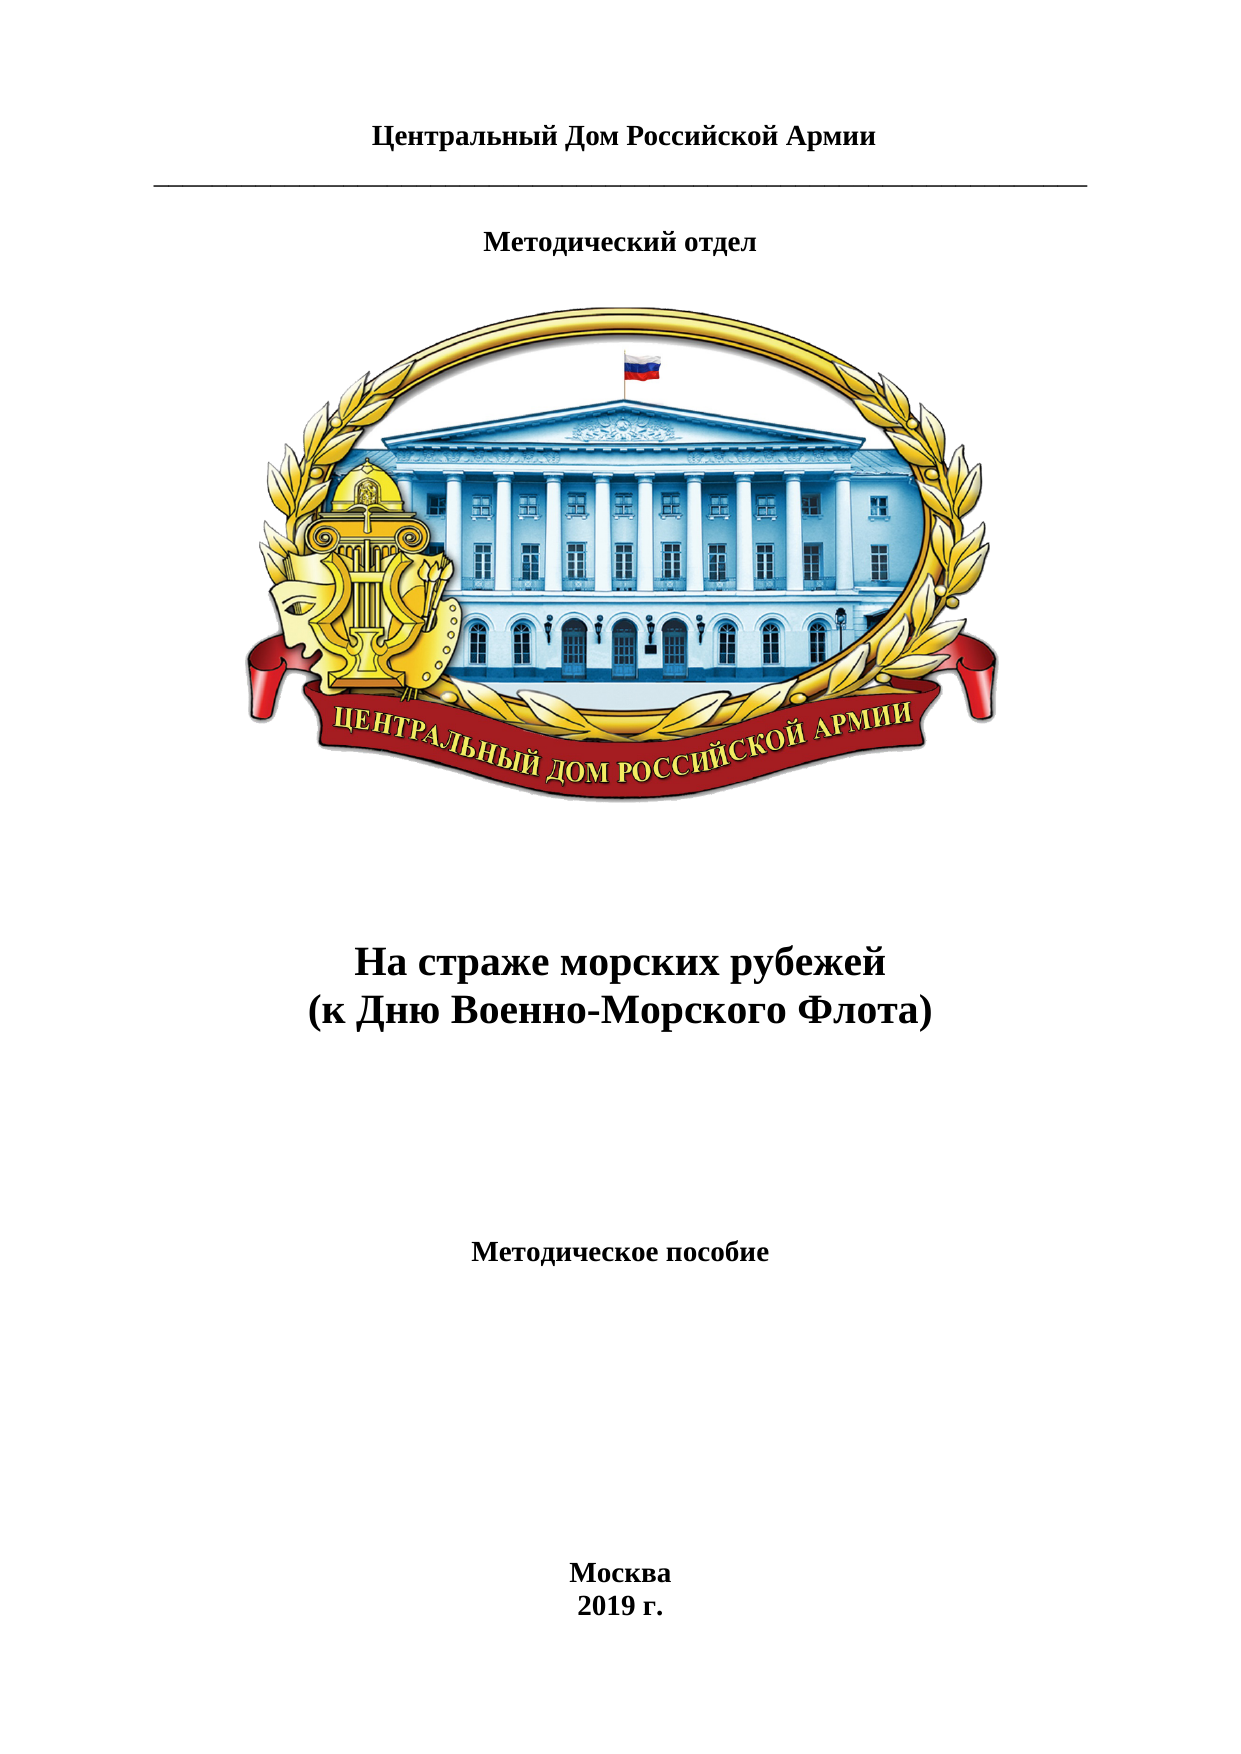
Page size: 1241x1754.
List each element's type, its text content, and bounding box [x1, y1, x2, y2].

text 2019 г. [100, 1588, 1140, 1622]
subtitle Центральный Дом Российской Армии [100, 118, 1140, 152]
text Методический отдел [100, 224, 1140, 257]
picture [184, 286, 1056, 822]
text Методическое пособие [100, 1234, 1140, 1267]
text На страже морских рубежей [100, 937, 1140, 985]
text Москва [100, 1555, 1140, 1588]
text ________________________________________________________________ [100, 157, 1140, 190]
text (к Дню Военно-Морского Флота) [100, 985, 1140, 1033]
